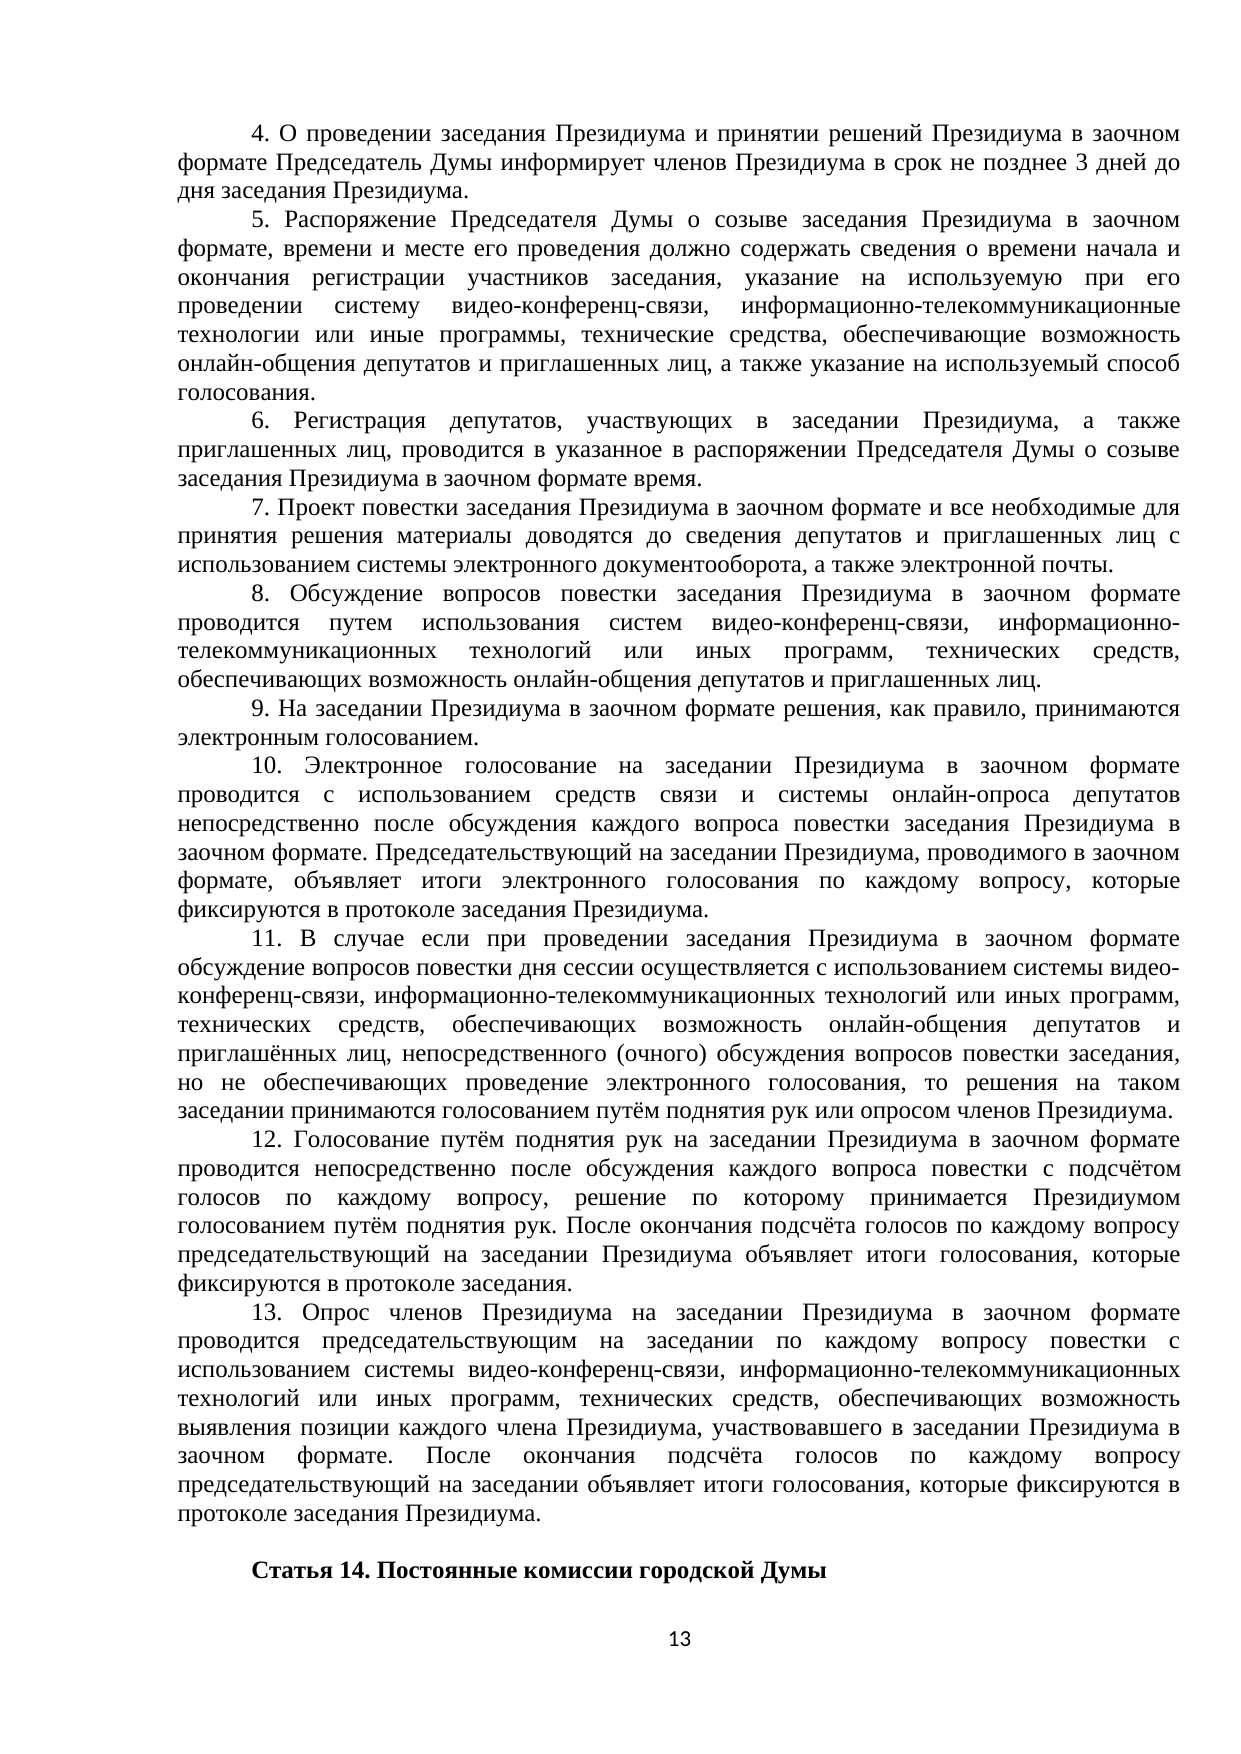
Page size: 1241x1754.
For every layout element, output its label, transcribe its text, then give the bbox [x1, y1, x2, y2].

text 9. На заседании Президиума в заочном формате решения, как правило, принимаются электронным голосованием. [177, 693, 1181, 751]
text 7. Проект повестки заседания Президиума в заочном формате и все необходимые для принятия решения материалы доводятся до сведения депутатов и приглашенных лиц с использованием системы электронного документооборота, а также электронной почты. [177, 492, 1181, 578]
text 13. Опрос членов Президиума на заседании Президиума в заочном формате проводится председательствующим на заседании по каждому вопросу повестки с использованием системы видео-конференц-связи, информационно-телекоммуникационных технологий или иных программ, технических средств, обеспечивающих возможность выявления позиции каждого члена Президиума, участвовавшего в заседании Президиума в заочном формате. После окончания подсчёта голосов по каждому вопросу председательствующий на заседании объявляет итоги голосования, которые фиксируются в протоколе заседания Президиума. [177, 1297, 1181, 1527]
text 6. Регистрация депутатов, участвующих в заседании Президиума, а также приглашенных лиц, проводится в указанное в распоряжении Председателя Думы о созыве заседания Президиума в заочном формате время. [177, 406, 1181, 492]
text Статья 14. Постоянные комиссии городской Думы [177, 1556, 1181, 1584]
text 11. В случае если при проведении заседания Президиума в заочном формате обсуждение вопросов повестки дня сессии осуществляется с использованием системы видео-конференц-связи, информационно-телекоммуникационных технологий или иных программ, технических средств, обеспечивающих возможность онлайн-общения депутатов и приглашённых лиц, непосредственного (очного) обсуждения вопросов повестки заседания, но не обеспечивающих проведение электронного голосования, то решения на таком заседании принимаются голосованием путём поднятия рук или опросом членов Президиума. [177, 923, 1181, 1124]
text 4. О проведении заседания Президиума и принятии решений Президиума в заочном формате Председатель Думы информирует членов Президиума в срок не позднее 3 дней до дня заседания Президиума. [177, 118, 1181, 204]
text 12. Голосование путём поднятия рук на заседании Президиума в заочном формате проводится непосредственно после обсуждения каждого вопроса повестки c подсчётом голосов по каждому вопросу, решение по которому принимается Президиумом голосованием путём поднятия рук. После окончания подсчёта голосов по каждому вопросу председательствующий на заседании Президиума объявляет итоги голосования, которые фиксируются в протоколе заседания. [177, 1124, 1181, 1297]
text 5. Распоряжение Председателя Думы о созыве заседания Президиума в заочном формате, времени и месте его проведения должно содержать сведения о времени начала и окончания регистрации участников заседания, указание на используемую при его проведении систему видео-конференц-связи, информационно-телекоммуникационные технологии или иные программы, технические средства, обеспечивающие возможность онлайн-общения депутатов и приглашенных лиц, а также указание на используемый способ голосования. [177, 204, 1181, 406]
text 8. Обсуждение вопросов повестки заседания Президиума в заочном формате проводится путем использования систем видео-конференц-связи, информационно-телекоммуникационных технологий или иных программ, технических средств, обеспечивающих возможность онлайн-общения депутатов и приглашенных лиц. [177, 578, 1181, 693]
text 10. Электронное голосование на заседании Президиума в заочном формате проводится с использованием средств связи и системы онлайн-опроса депутатов непосредственно после обсуждения каждого вопроса повестки заседания Президиума в заочном формате. Председательствующий на заседании Президиума, проводимого в заочном формате, объявляет итоги электронного голосования по каждому вопросу, которые фиксируются в протоколе заседания Президиума. [177, 751, 1181, 923]
